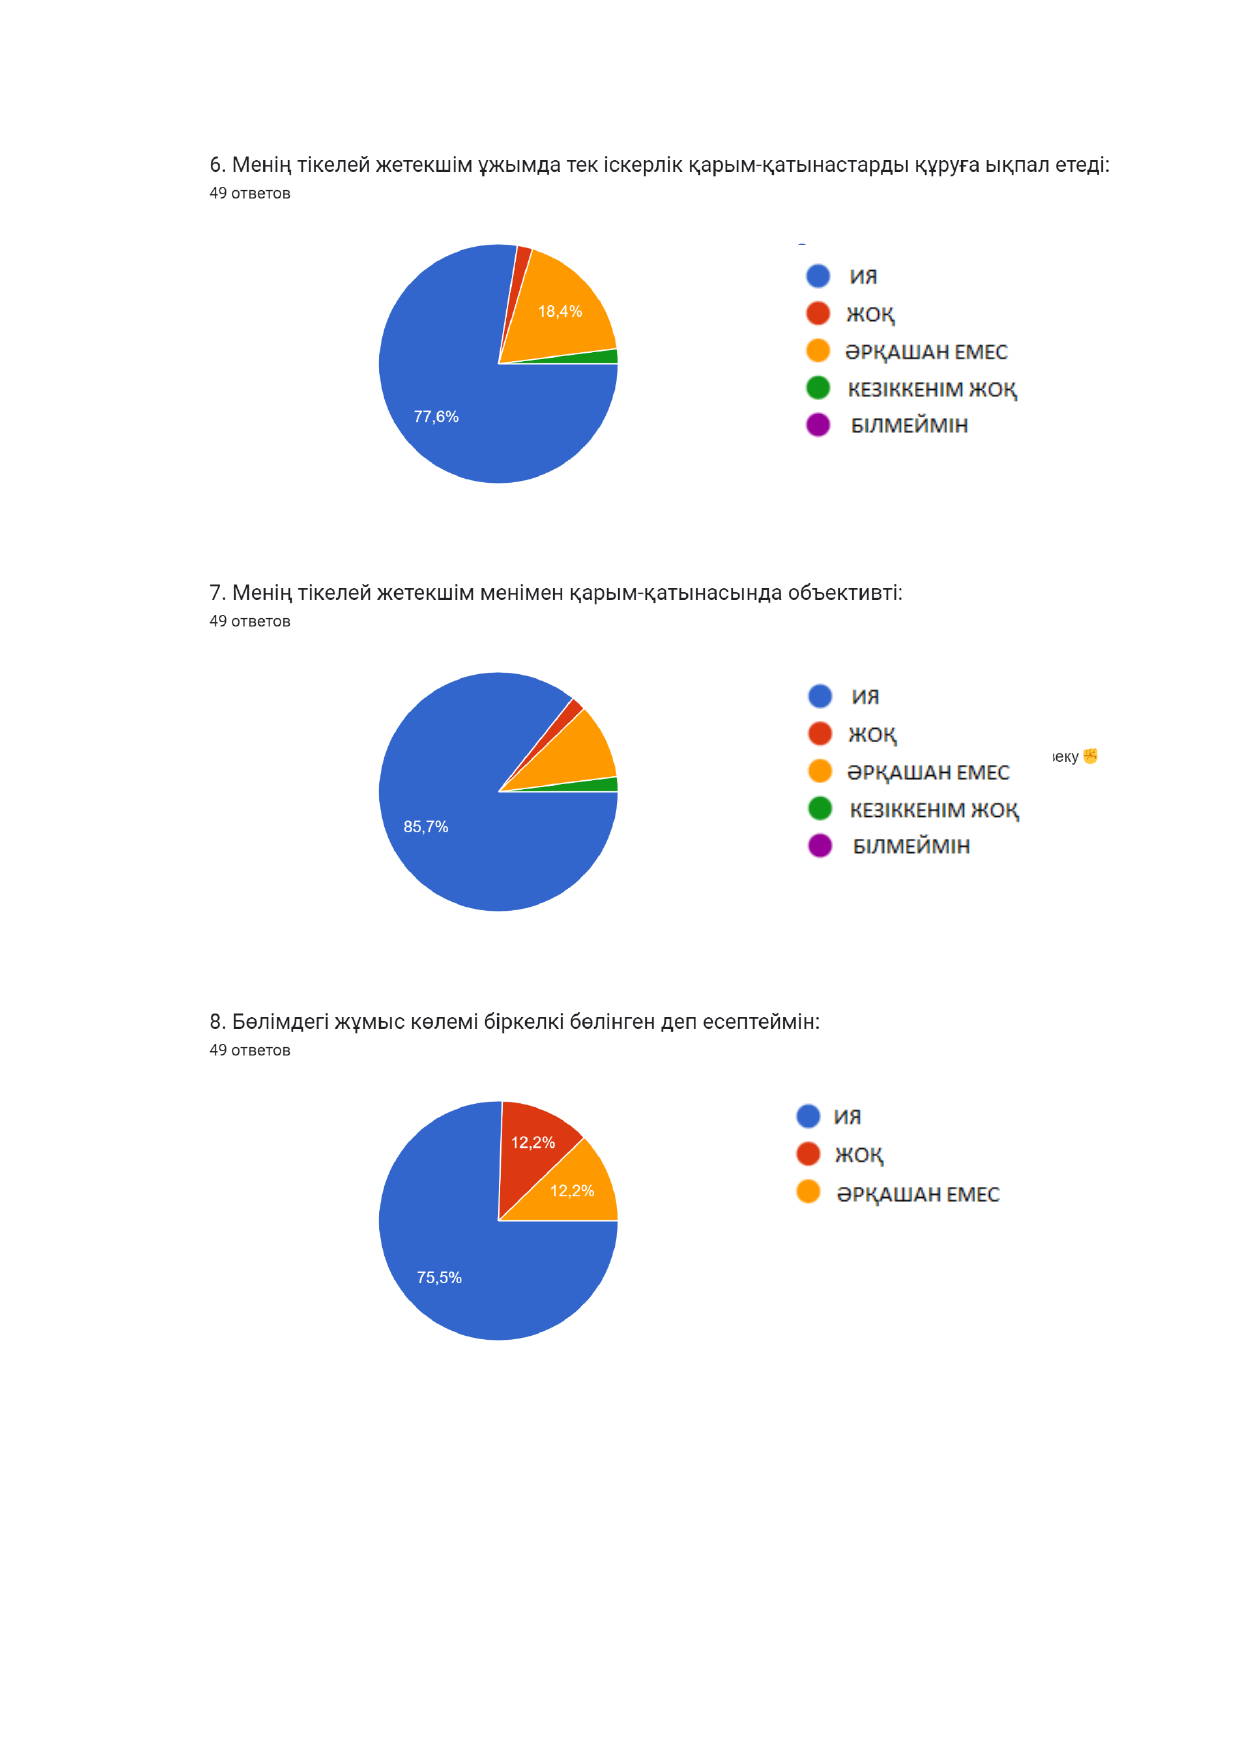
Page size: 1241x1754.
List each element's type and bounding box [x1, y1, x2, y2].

picture [177, 118, 1152, 529]
picture [177, 975, 1152, 1386]
picture [177, 547, 1152, 957]
